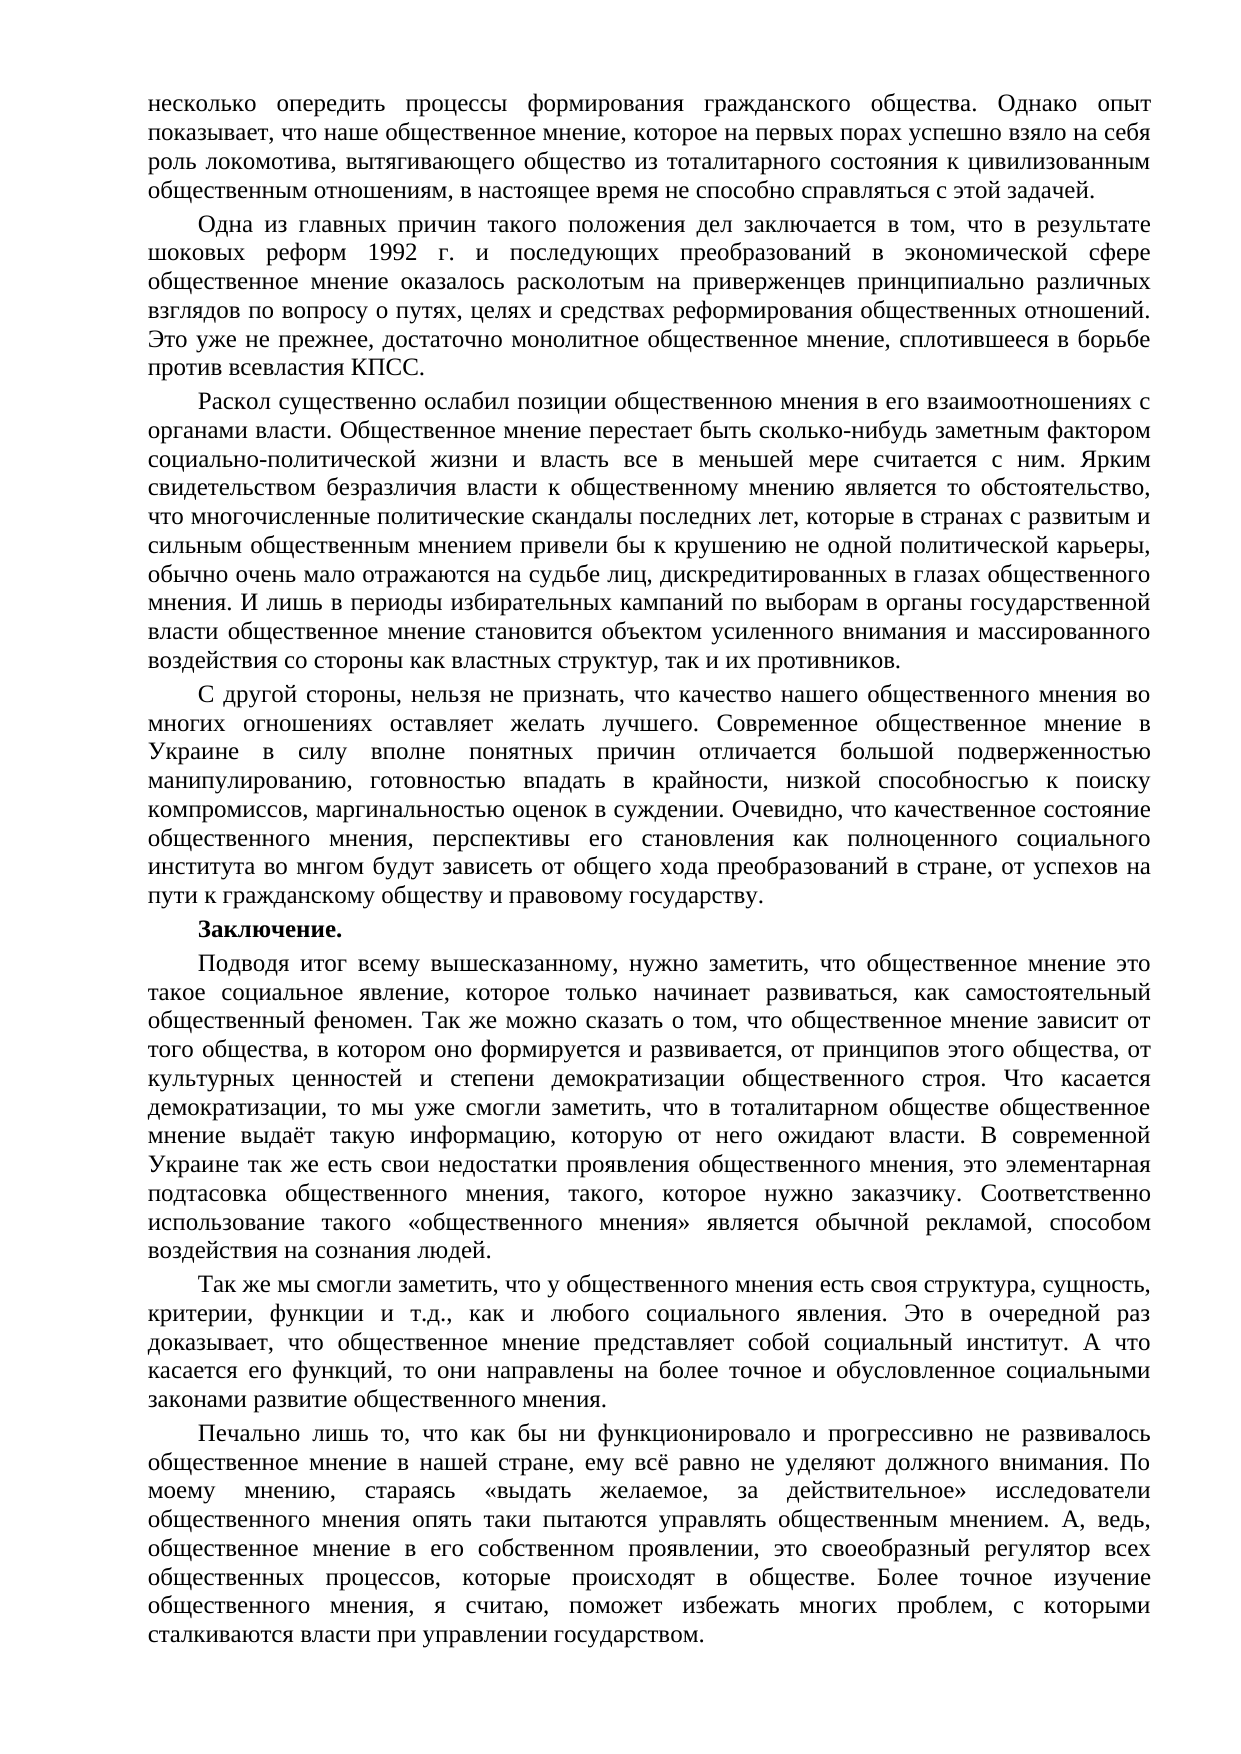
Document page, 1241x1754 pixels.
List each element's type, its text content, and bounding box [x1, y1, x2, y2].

text Заключение. [148, 914, 1152, 943]
text С другой стороны, нельзя не признать, что качество нашего общественного мнения во многих огношениях оставляет желать лучшего. Современное общественное мнение в Украине в силу вполне понятных причин отличается большой подверженностью манипулированию, готовностью впадать в крайности, низкой способносгью к поиску компромиссов, маргинальностью оценок в суждении. Очевидно, что качественное состояние общественного мнения, перспективы его становления как полноценного социального института во мнгом будут зависеть от общего хода преобразований в стране, от успехов на пути к гражданскому обществу и правовому государству. [148, 679, 1152, 909]
text Печально лишь то, что как бы ни функционировало и прогрессивно не развивалось общественное мнение в нашей стране, ему всё равно не уделяют должного внимания. По моему мнению, стараясь «выдать желаемое, за действительное» исследователи общественного мнения опять таки пытаются управлять общественным мнением. А, ведь, общественное мнение в его собственном проявлении, это своеобразный регулятор всех общественных процессов, которые происходят в обществе. Более точное изучение общественного мнения, я считаю, поможет избежать многих проблем, с которыми сталкиваются власти при управлении государством. [148, 1418, 1152, 1648]
text Подводя итог всему вышесказанному, нужно заметить, что общественное мнение это такое социальное явление, которое только начинает развиваться, как самостоятельный общественный феномен. Так же можно сказать о том, что общественное мнение зависит от того общества, в котором оно формируется и развивается, от принципов этого общества, от культурных ценностей и степени демократизации общественного строя. Что касается демократизации, то мы уже смогли заметить, что в тоталитарном обществе общественное мнение выдаёт такую информацию, которую от него ожидают власти. В современной Украине так же есть свои недостатки проявления общественного мнения, это элементарная подтасовка общественного мнения, такого, которое нужно заказчику. Соответственно использование такого «общественного мнения» является обычной рекламой, способом воздействия на сознания людей. [148, 948, 1152, 1264]
text Раскол существенно ослабил позиции общественною мнения в его взаимоотношениях с органами власти. Общественное мнение перестает быть сколько-нибудь заметным фактором социально-политической жизни и власть все в меньшей мере считается с ним. Ярким свидетельством безразличия власти к общественному мнению является то обстоятельство, что многочисленные политические скандалы последних лет, которые в странах с развитым и сильным общественным мнением привели бы к крушению не одной политической карьеры, обычно очень мало отражаются на судьбе лиц, дискредитированных в глазах общественного мнения. И лишь в периоды избирательных кампаний по выборам в органы государственной власти общественное мнение становится объектом усиленного внимания и массированного воздействия со стороны как властных структур, так и их противников. [148, 386, 1152, 674]
text Одна из главных причин такого положения дел заключается в том, что в результате шоковых реформ 1992 г. и последующих преобразований в экономической сфере общественное мнение оказалось расколотым на приверженцев принципиально различных взглядов по вопросу о путях, целях и средствах реформирования общественных отношений. Это уже не прежнее, достаточно монолитное общественное мнение, сплотившееся в борьбе против всевластия КПСС. [148, 209, 1152, 381]
text Так же мы смогли заметить, что у общественного мнения есть своя структура, сущность, критерии, функции и т.д., как и любого социального явления. Это в очередной раз доказывает, что общественное мнение представляет собой социальный институт. А что касается его функций, то они направлены на более точное и обусловленное социальными законами развитие общественного мнения. [148, 1269, 1152, 1413]
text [148, 88, 1152, 203]
